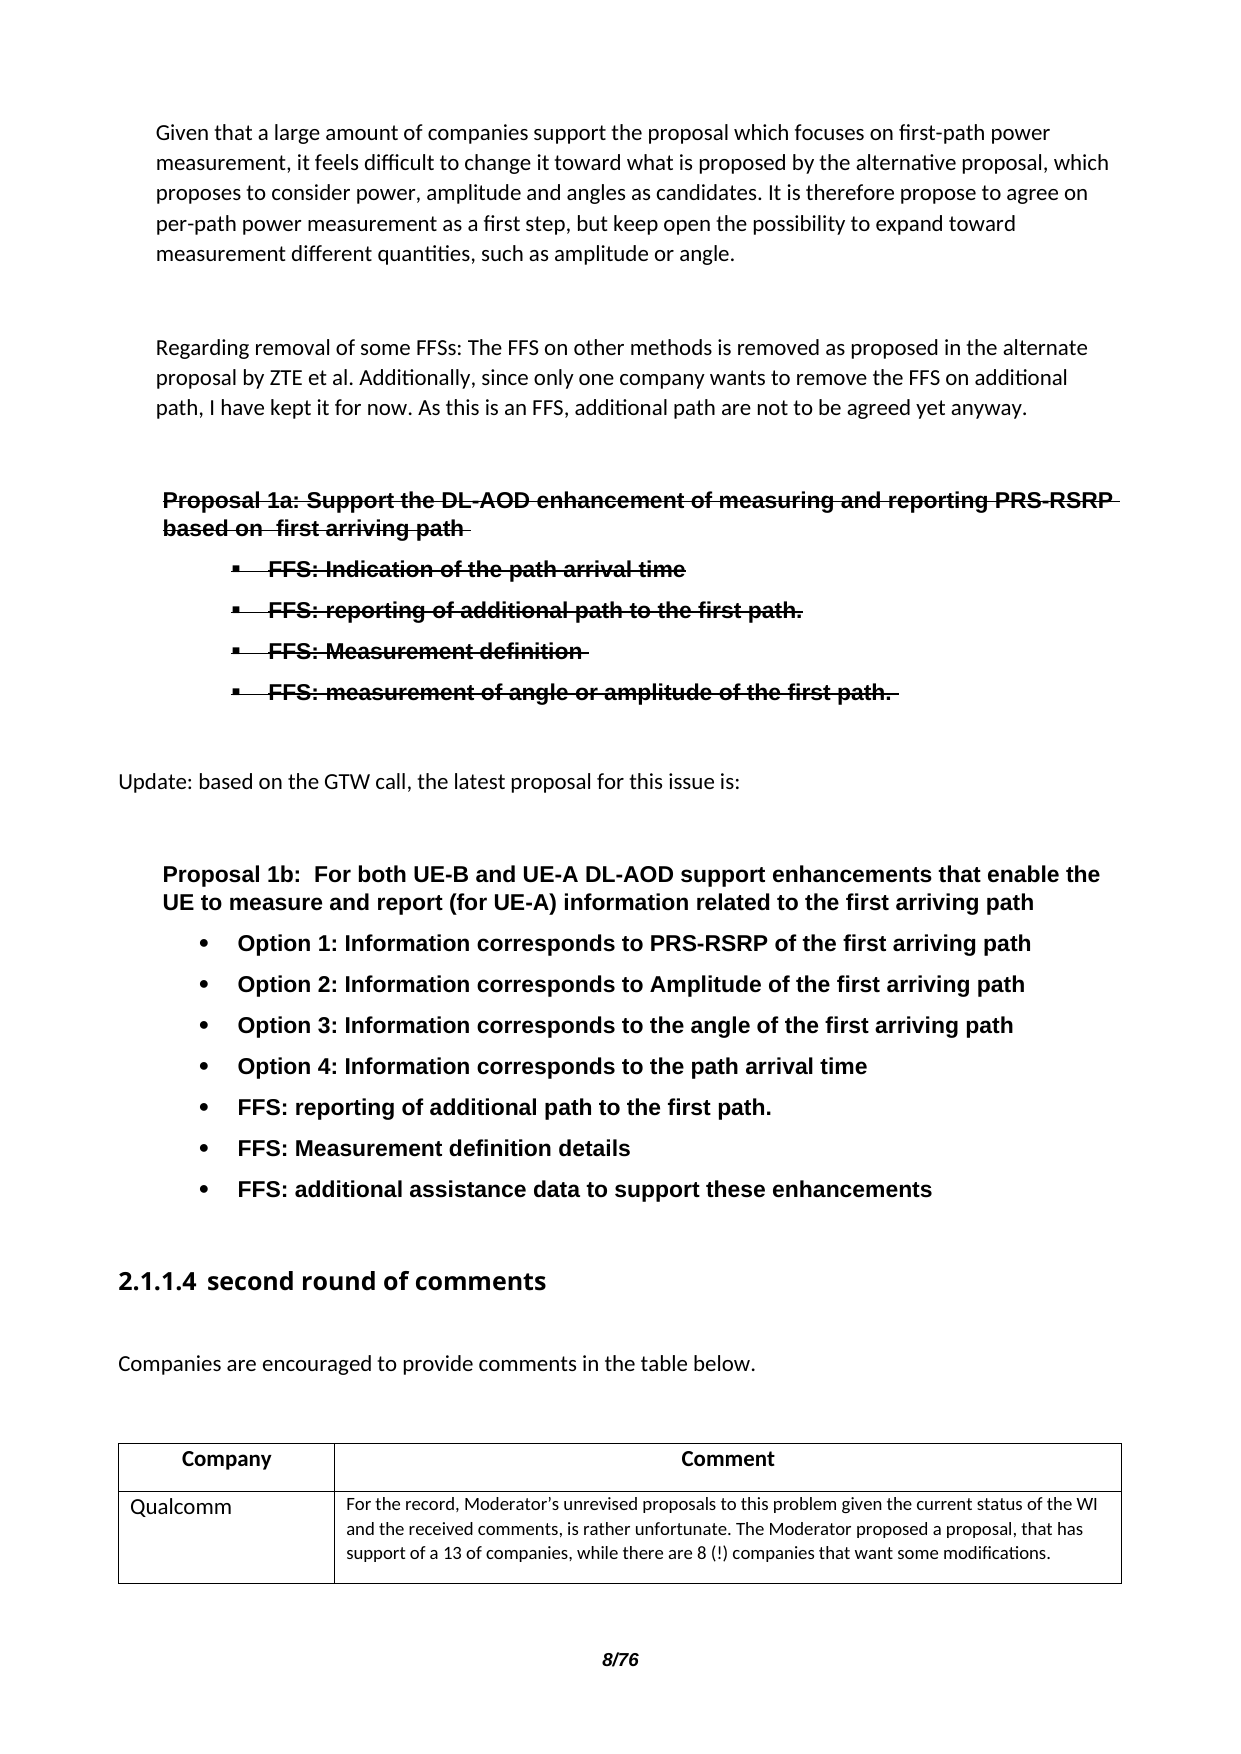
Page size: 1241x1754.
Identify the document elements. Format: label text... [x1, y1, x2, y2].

list Option 4: Information corresponds to the path arrival time [200, 1053, 1122, 1079]
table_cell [335, 1492, 1121, 1583]
text Proposal 1a: Support the DL-AOD enhancement of measuring and reporting PRS-RSRP based on first arriving path [162, 487, 1122, 542]
list FFS: Indication of the path arrival time [231, 556, 1122, 583]
table_cell Qualcomm [119, 1492, 334, 1583]
list Option 1: Information corresponds to PRS-RSRP of the first arriving path [200, 930, 1122, 956]
list FFS: Measurement definition details [200, 1135, 1122, 1161]
table_header Comment [335, 1444, 1121, 1491]
list FFS: reporting of additional path to the first path. [200, 1094, 1122, 1120]
subtitle second round of comments [118, 1263, 1122, 1297]
list Option 2: Information corresponds to Amplitude of the first arriving path [200, 971, 1122, 997]
text Update: based on the GTW call, the latest proposal for this issue is: [118, 767, 1122, 795]
text Proposal 1b: For both UE-B and UE-A DL-AOD support enhancements that enable the UE to measure and report (for UE-A) information related to the first arriving path [162, 861, 1122, 915]
text Given that a large amount of companies support the proposal which focuses on first-path power measurement, it feels difficult to change it toward what is proposed by the alternative proposal, which proposes to consider power, amplitude and angles as candidates. It is therefore propose to agree on per-path power measurement as a first step, but keep open the possibility to expand toward measurement different quantities, such as amplitude or angle. [156, 118, 1122, 267]
text Regarding removal of some FFSs: The FFS on other methods is removed as proposed in the alternate proposal by ZTE et al. Additionally, since only one company wants to remove the FFS on additional path, I have kept it for now. As this is an FFS, additional path are not to be agreed yet anyway. [156, 333, 1122, 421]
list FFS: measurement of angle or amplitude of the first path. [231, 679, 1122, 705]
list Option 3: Information corresponds to the angle of the first arriving path [200, 1012, 1122, 1038]
list FFS: Measurement definition [231, 638, 1122, 664]
table_header Company [119, 1444, 334, 1491]
text Companies are encouraged to provide comments in the table below. [118, 1349, 1122, 1377]
list FFS: reporting of additional path to the first path. [231, 597, 1122, 623]
list FFS: additional assistance data to support these enhancements [200, 1176, 1122, 1202]
